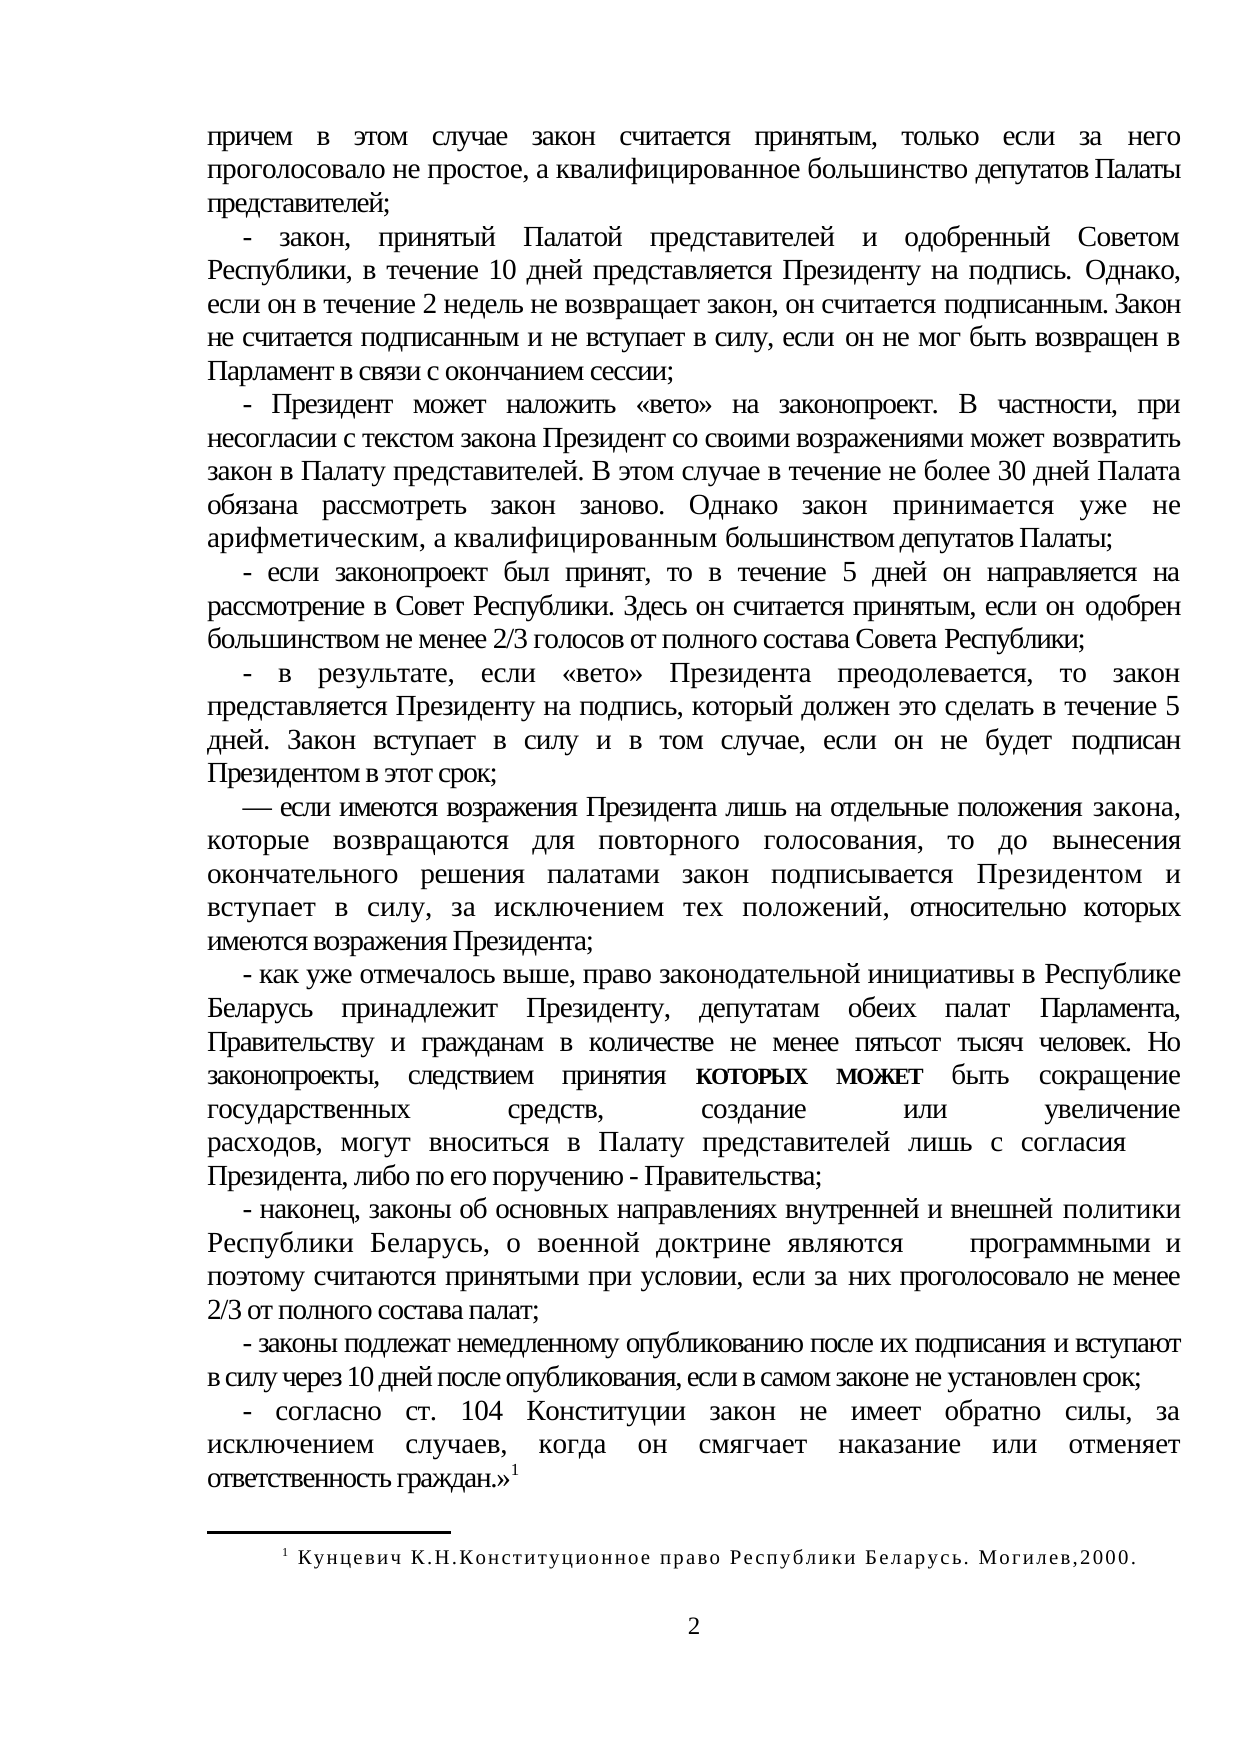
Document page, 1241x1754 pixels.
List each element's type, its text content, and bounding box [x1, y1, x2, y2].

text - законы подлежат немедленному опубликованию после их подписания и вступают в силу через 10 дней после опубликования, если в самом законе не установлен срок; [207, 1326, 1181, 1393]
text - наконец, законы об основных направлениях внутренней и внешней политики Республики Беларусь, о военной доктрине являются программными и поэтому считаются принятыми при условии, если за них проголосовало не менее 2/3 от полного состава палат; [207, 1191, 1181, 1326]
text - Президент может наложить «вето» на законопроект. В частности, при несогласии с текстом закона Президент со своими возражениями может возвратить закон в Палату представителей. В этом случае в течение не более 30 дней Палата обязана рассмотреть закон заново. Однако закон принимается уже не арифметическим, а квалифицированным большинством депутатов Палаты; [207, 386, 1181, 554]
text - если законопроект был принят, то в течение 5 дней он направляется на рассмотрение в Совет Республики. Здесь он считается принятым, если он одобрен большинством не менее 2/3 голосов от полного состава Совета Республики; [207, 554, 1181, 655]
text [207, 118, 1181, 219]
text — если имеются возражения Президента лишь на отдельные положения закона, которые возвращаются для повторного голосования, то до вынесения окончательного решения палатами закон подписывается Президентом и вступает в силу, за исключением тех положений, относительно которых имеются возражения Президента; [207, 789, 1181, 957]
text - согласно ст. 104 Конституции закон не имеет обратно силы, за исключением случаев, когда он смягчает наказание или отменяет ответственность граждан.» [207, 1393, 1181, 1493]
text - как уже отмечалось выше, право законодательной инициативы в Республике Беларусь принадлежит Президенту, депутатам обеих палат Парламента, Правительству и гражданам в количестве не менее пятьсот тысяч человек. Но законопроекты, следствием принятия которых может быть сокращение государственных средств, создание или увеличение расходов, могут вноситься в Палату представителей лишь с согласия Президента, либо по его поручению - Правительства; [207, 957, 1181, 1191]
text - в результате, если «вето» Президента преодолевается, то закон представляется Президенту на подпись, который должен это сделать в течение 5 дней. Закон вступает в силу и в том случае, если он не будет подписан Президентом в этот срок; [207, 655, 1181, 789]
text - закон, принятый Палатой представителей и одобренный Советом Республики, в течение 10 дней представляется Президенту на подпись. Однако, если он в течение 2 недель не возвращает закон, он считается подписанным. Закон не считается подписанным и не вступает в силу, если он не мог быть возвращен в Парламент в связи с окончанием сессии; [207, 219, 1181, 386]
